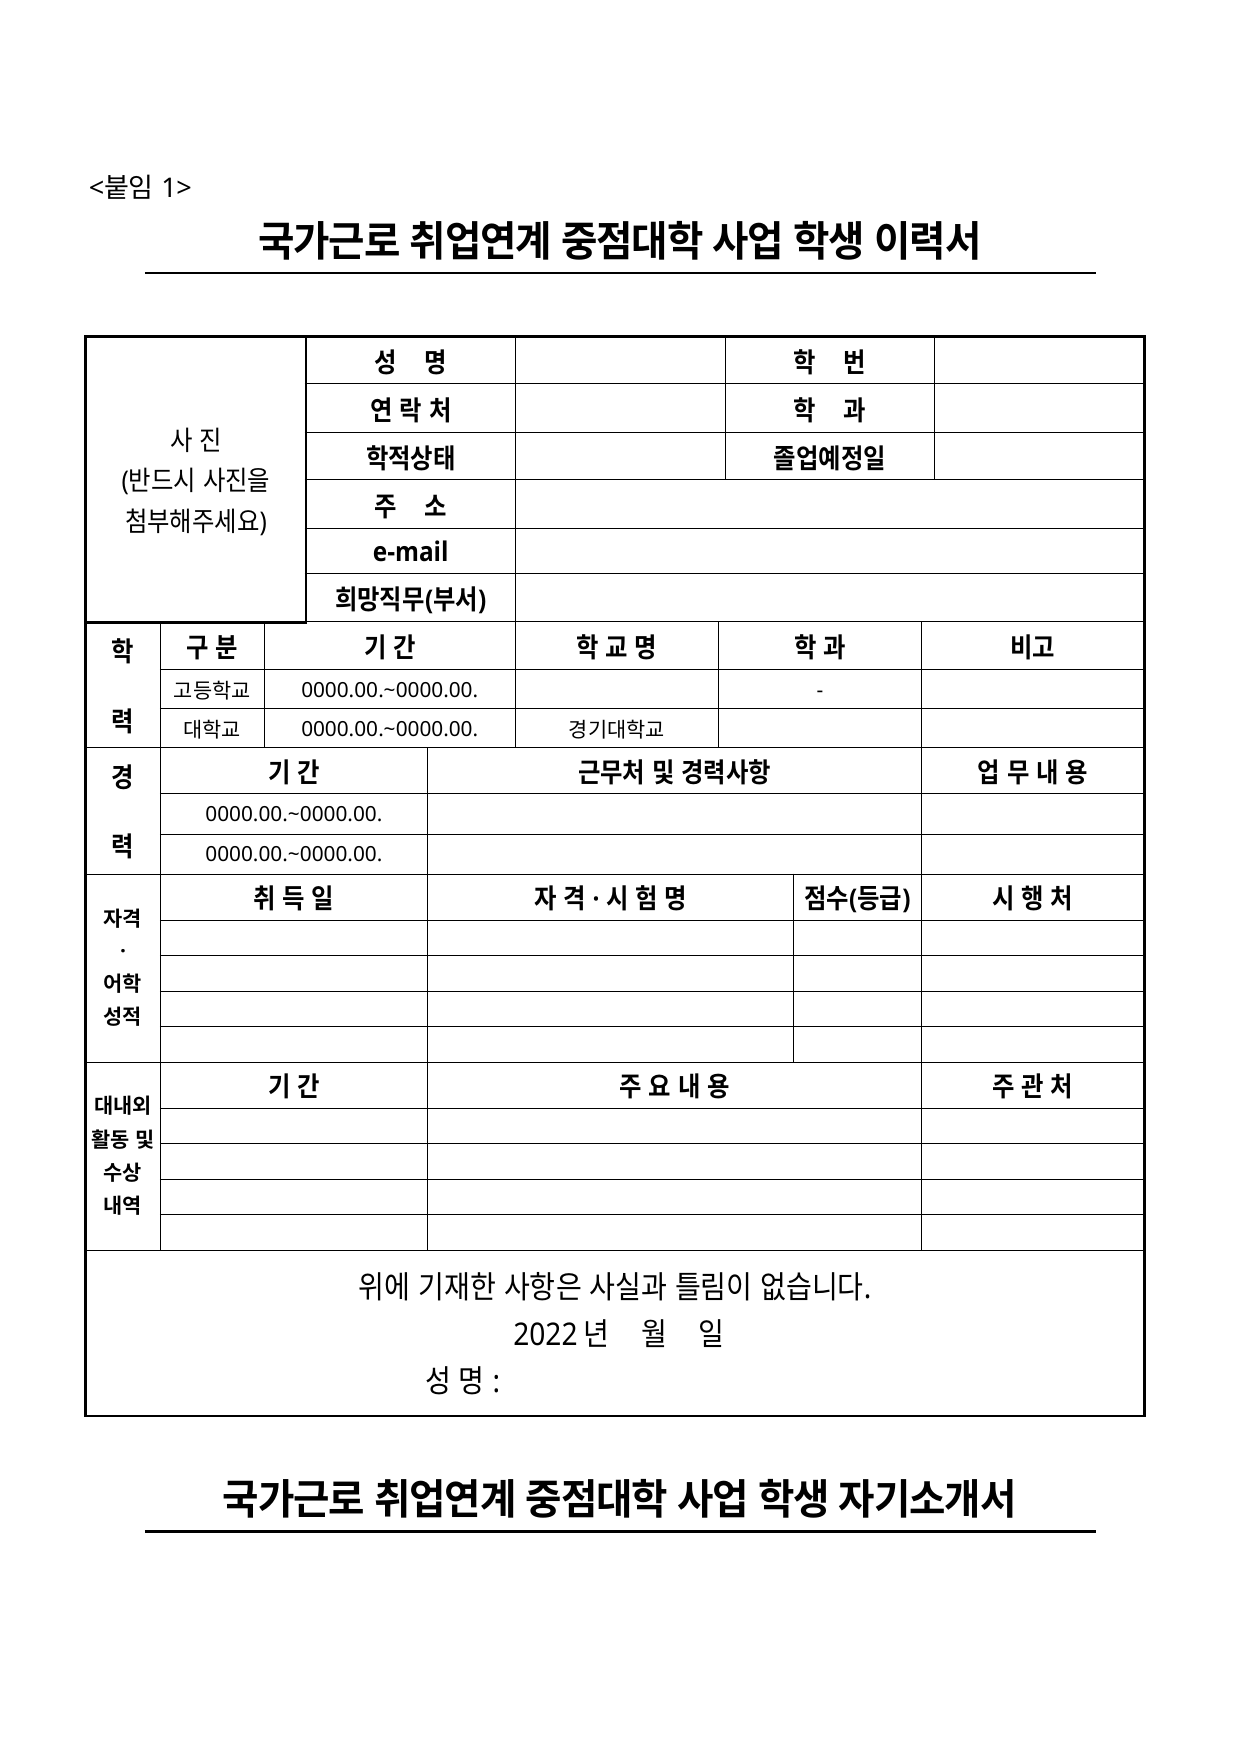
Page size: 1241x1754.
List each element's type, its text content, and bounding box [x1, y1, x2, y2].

table_cell 기 간 [265, 622, 515, 669]
table_cell [428, 921, 793, 955]
table_cell 연 락 처 [307, 384, 515, 431]
table_cell [922, 992, 1143, 1026]
table_cell [161, 1180, 427, 1214]
table_header [516, 338, 725, 383]
table_cell 위에 기재한 사항은 사실과 틀림이 없습니다. 2022년 월 일 성 명 : [87, 1251, 1143, 1414]
table_header [935, 338, 1143, 383]
table_cell e-mail [307, 529, 515, 573]
table_cell [516, 433, 725, 479]
table_cell [161, 1109, 427, 1143]
table_cell [161, 1027, 427, 1062]
table_cell 희망직무(부서) [307, 574, 515, 621]
table_cell [922, 794, 1143, 833]
table_cell [922, 956, 1143, 991]
table_cell [922, 1144, 1143, 1179]
table_cell [922, 670, 1143, 708]
table_cell 업 무 내 용 [922, 748, 1143, 793]
table_header 국가근로 취업연계 중점대학 사업 학생 이력서 [145, 205, 1096, 272]
table_cell 기 간 [161, 748, 427, 793]
table_cell [719, 709, 921, 747]
table_cell [922, 709, 1143, 747]
table_cell 자격 · 어학 성적 [87, 875, 160, 1062]
table_cell [922, 835, 1143, 873]
table_cell 취 득 일 [161, 875, 427, 920]
table_cell 학 교 명 [516, 622, 718, 669]
table_cell [428, 1144, 921, 1179]
table_cell [428, 1180, 921, 1214]
table_cell [794, 956, 921, 991]
table_cell 학 과 [726, 384, 934, 431]
table_cell [922, 1180, 1143, 1214]
table_header 성 명 [307, 338, 515, 383]
table_cell 주 요 내 용 [428, 1063, 921, 1108]
table_cell [161, 921, 427, 955]
table_cell [161, 956, 427, 991]
table_cell [516, 574, 1143, 621]
table_cell [161, 1144, 427, 1179]
table_cell 주 소 [307, 480, 515, 527]
table_cell [428, 835, 921, 873]
table_cell 대학교 [161, 709, 264, 747]
table_cell [161, 1215, 427, 1249]
table_cell 학 력 [87, 624, 160, 747]
table_cell [428, 1215, 921, 1249]
table_cell 대내외 활동 및 수상 내역 [87, 1063, 160, 1249]
table_cell 0000.00.~0000.00. [161, 835, 427, 873]
table_cell 점수(등급) [794, 875, 921, 920]
table_cell 경기대학교 [516, 709, 718, 747]
table_cell [428, 794, 921, 833]
table_cell 학적상태 [307, 433, 515, 479]
table_cell [428, 956, 793, 991]
table_cell 학 과 [719, 622, 921, 669]
table_cell - [719, 670, 921, 708]
table_cell [794, 992, 921, 1026]
table_cell 근무처 및 경력사항 [428, 748, 921, 793]
table_cell [516, 529, 1143, 573]
table_cell 시 행 처 [922, 875, 1143, 920]
table_cell [922, 1215, 1143, 1249]
table_cell [935, 384, 1143, 431]
table_cell 0000.00.~0000.00. [265, 670, 515, 708]
table_cell 비고 [922, 622, 1143, 669]
table_cell [922, 1109, 1143, 1143]
table_cell [935, 433, 1143, 479]
table_cell 졸업예정일 [726, 433, 934, 479]
table_cell 고등학교 [161, 670, 264, 708]
table_cell [922, 921, 1143, 955]
table_header 학 번 [726, 338, 934, 383]
table_cell [428, 1109, 921, 1143]
table_cell [516, 670, 718, 708]
table_cell [922, 1027, 1143, 1062]
table_cell 구 분 [161, 624, 264, 669]
table_cell 경 력 [87, 748, 160, 873]
table_cell 주 관 처 [922, 1063, 1143, 1108]
table_header 국가근로 취업연계 중점대학 사업 학생 자기소개서 [145, 1464, 1096, 1530]
table_cell [428, 992, 793, 1026]
table_cell 기 간 [161, 1063, 427, 1108]
table_cell [516, 480, 1143, 527]
table_cell 0000.00.~0000.00. [265, 709, 515, 747]
table_cell [161, 992, 427, 1026]
table_header 사 진 (반드시 사진을 첨부해주세요) [87, 338, 305, 621]
table_cell 0000.00.~0000.00. [161, 794, 427, 833]
table_cell 자 격 · 시 험 명 [428, 875, 793, 920]
table_cell [516, 384, 725, 431]
text <붙임 1> [88, 166, 1152, 205]
table_cell [794, 1027, 921, 1062]
table_cell [428, 1027, 793, 1062]
table_cell [794, 921, 921, 955]
